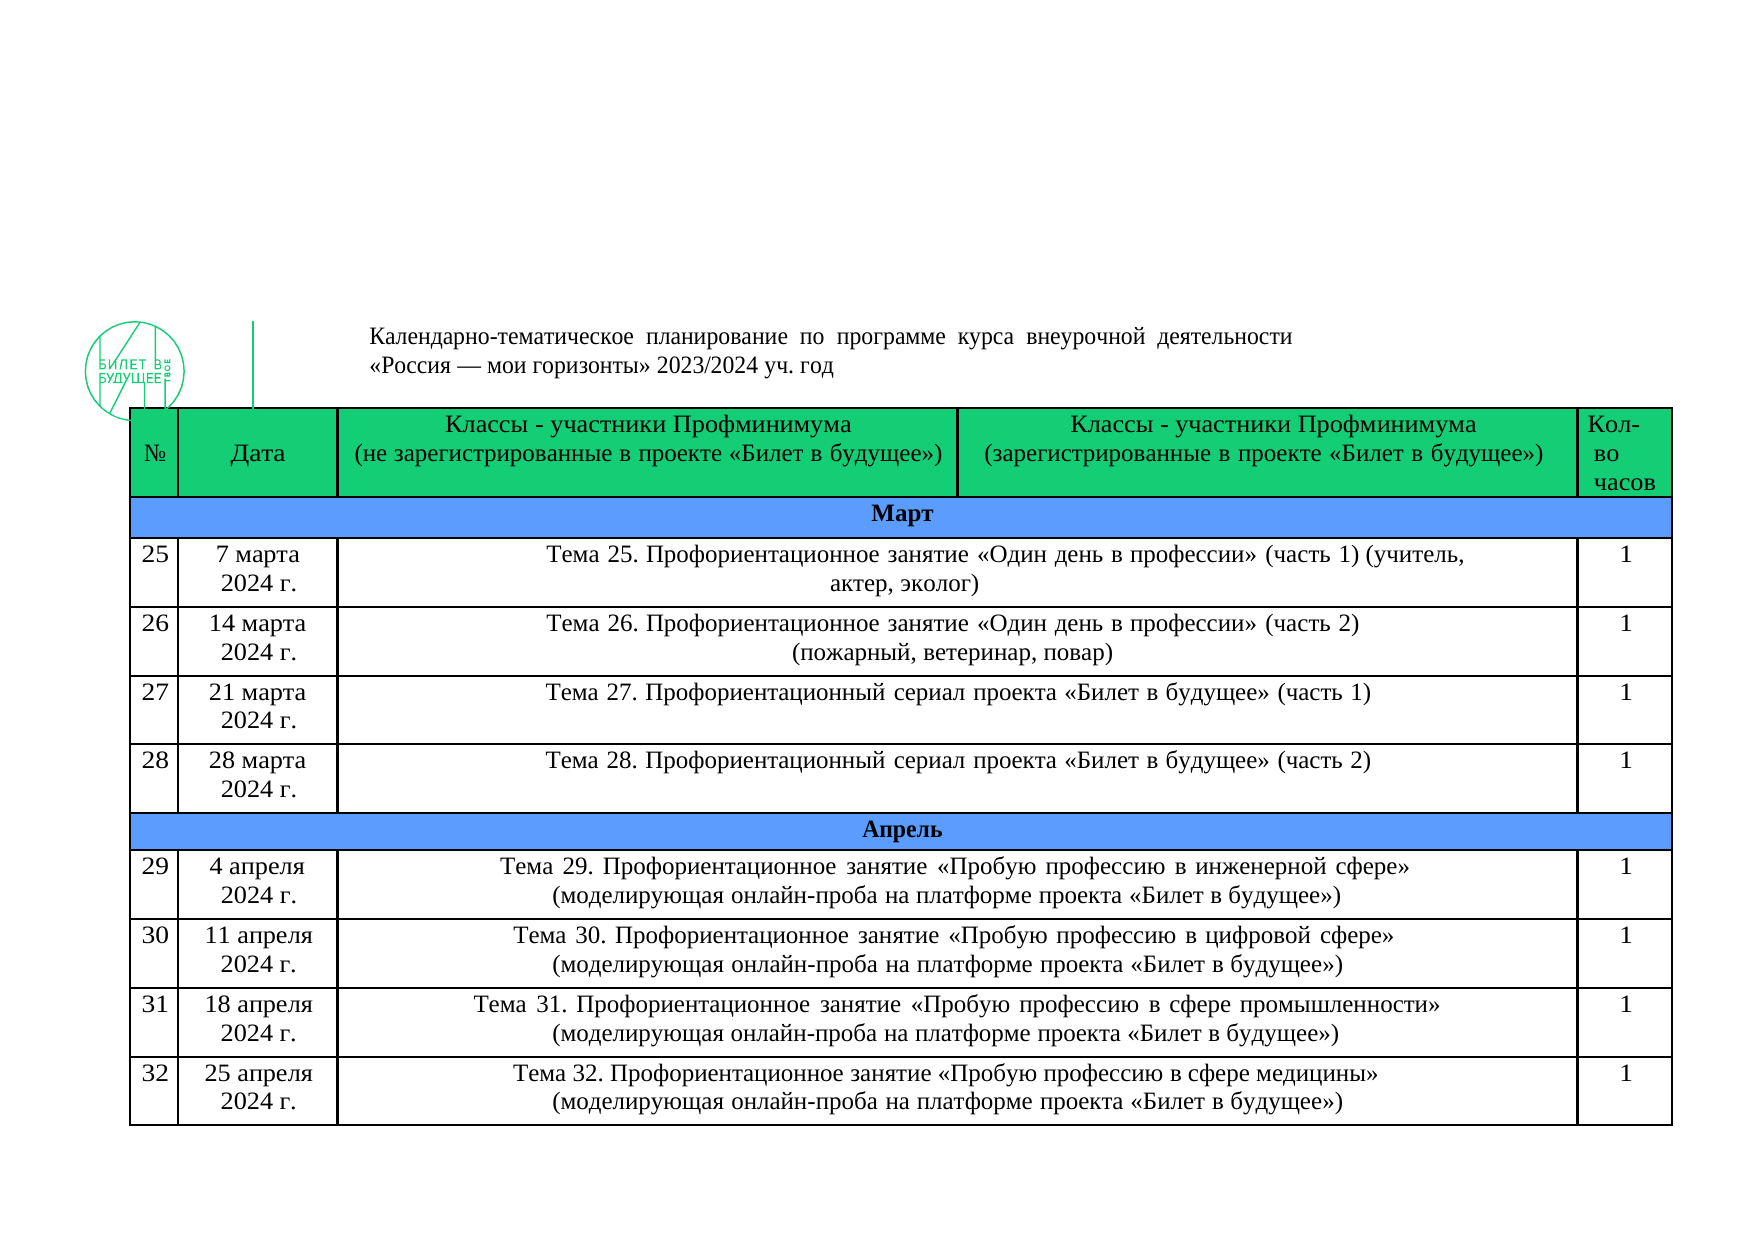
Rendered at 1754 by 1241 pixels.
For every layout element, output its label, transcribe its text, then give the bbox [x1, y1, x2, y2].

table_header Классы - участники Профминимума (зарегистрированные в проекте «Билет в будущее») [959, 409, 1576, 496]
table_cell 14 марта 2024 г. [179, 608, 336, 674]
table_cell Тема 28. Профориентационный сериал проекта «Билет в будущее» (часть 2) [339, 745, 1576, 812]
table_cell 1 [1579, 608, 1671, 674]
table_cell 1 [1579, 539, 1671, 606]
table_cell 28 марта 2024 г. [179, 745, 336, 812]
table_cell 28 [131, 745, 177, 812]
table_cell 25 [131, 539, 177, 606]
table_cell Тема 29. Профориентационное занятие «Пробую профессию в инженерной сфере» (моделирующая онлайн-проба на платформе проекта «Билет в будущее») [339, 851, 1576, 918]
table_cell 26 [131, 608, 177, 674]
table_cell 11 апреля 2024 г. [179, 920, 336, 987]
table_cell 4 апреля 2024 г. [179, 851, 336, 918]
table_cell 1 [1579, 677, 1671, 743]
table_cell 1 [1579, 1058, 1671, 1124]
text Календарно-тематическое планирование по программе курса внеурочной деятельности [369, 321, 1636, 350]
table_cell 1 [1579, 989, 1671, 1056]
table_cell 25 апреля 2024 г. [179, 1058, 336, 1124]
table_cell 32 [131, 1058, 177, 1124]
table_cell 7 марта 2024 г. [179, 539, 336, 606]
table_header № [131, 409, 177, 496]
table_cell Тема 25. Профориентационное занятие «Один день в профессии» (часть 1) (учитель, актер, эколог) [339, 539, 1576, 606]
table_cell Тема 31. Профориентационное занятие «Пробую профессию в сфере промышленности» (моделирующая онлайн-проба на платформе проекта «Билет в будущее») [339, 989, 1576, 1056]
table_cell Тема 26. Профориентационное занятие «Один день в профессии» (часть 2) (пожарный, ветеринар, повар) [339, 608, 1576, 674]
table_cell Тема 32. Профориентационное занятие «Пробую профессию в сфере медицины» (моделирующая онлайн-проба на платформе проекта «Билет в будущее») [339, 1058, 1576, 1124]
table_cell 30 [131, 920, 177, 987]
table_header Кол-во часов [1579, 409, 1671, 496]
table_cell 27 [131, 677, 177, 743]
table_cell 1 [1579, 851, 1671, 918]
table_cell 18 апреля 2024 г. [179, 989, 336, 1056]
table_cell Апрель [131, 814, 1671, 849]
table_header Дата [179, 409, 336, 496]
table_cell 1 [1579, 745, 1671, 812]
table_cell 21 марта 2024 г. [179, 677, 336, 743]
table_cell Март [131, 498, 1671, 537]
text «Россия — мои горизонты» 2023/2024 уч. год [369, 350, 1636, 378]
table_cell 1 [1579, 920, 1671, 987]
table_cell 29 [131, 851, 177, 918]
table_cell 31 [131, 989, 177, 1056]
table_cell Тема 30. Профориентационное занятие «Пробую профессию в цифровой сфере» (моделирующая онлайн-проба на платформе проекта «Билет в будущее») [339, 920, 1576, 987]
table_cell Тема 27. Профориентационный сериал проекта «Билет в будущее» (часть 1) [339, 677, 1576, 743]
table_header Классы - участники Профминимума (не зарегистрированные в проекте «Билет в будущее») [339, 409, 956, 496]
